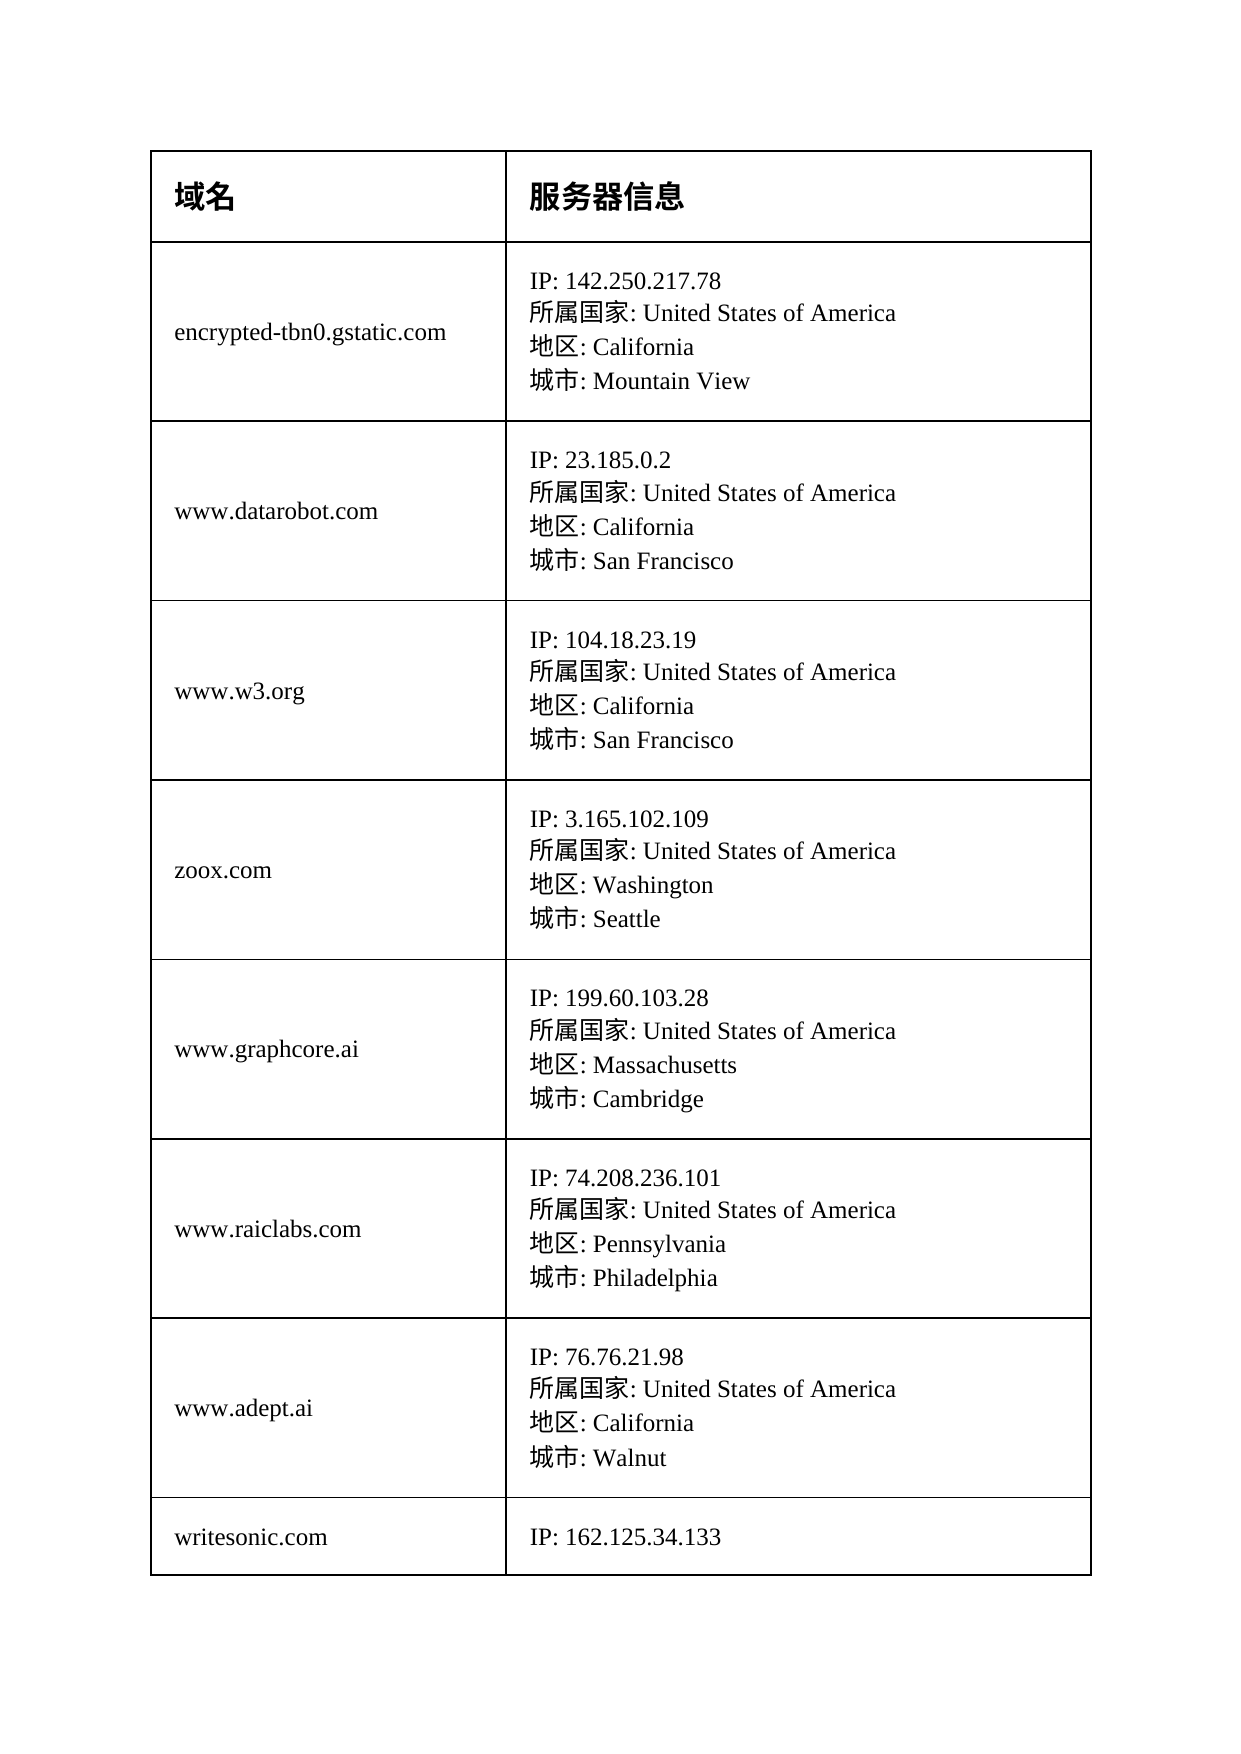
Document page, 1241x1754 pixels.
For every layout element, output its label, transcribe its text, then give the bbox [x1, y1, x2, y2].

table_cell IP: 142.250.217.78 所属国家: United States of America 地区: California 城市: Mountain View [507, 243, 1090, 420]
table_cell IP: 23.185.0.2 所属国家: United States of America 地区: California 城市: San Francisco [507, 422, 1090, 600]
table_cell www.graphcore.ai [152, 960, 505, 1138]
table_cell encrypted-tbn0.gstatic.com [152, 243, 505, 420]
table_cell IP: 104.18.23.19 所属国家: United States of America 地区: California 城市: San Francisco [507, 601, 1090, 779]
table_header 服务器信息 [507, 152, 1090, 241]
table_header 域名 [152, 152, 505, 241]
table_cell zoox.com [152, 781, 505, 958]
table_cell www.w3.org [152, 601, 505, 779]
table_cell IP: 76.76.21.98 所属国家: United States of America 地区: California 城市: Walnut [507, 1319, 1090, 1497]
table_cell www.datarobot.com [152, 422, 505, 600]
table_cell www.adept.ai [152, 1319, 505, 1497]
table_cell www.raiclabs.com [152, 1140, 505, 1317]
table_cell IP: 74.208.236.101 所属国家: United States of America 地区: Pennsylvania 城市: Philadelphia [507, 1140, 1090, 1317]
table_cell writesonic.com [152, 1498, 505, 1574]
table_cell IP: 199.60.103.28 所属国家: United States of America 地区: Massachusetts 城市: Cambridge [507, 960, 1090, 1138]
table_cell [507, 1498, 1090, 1574]
table_cell IP: 3.165.102.109 所属国家: United States of America 地区: Washington 城市: Seattle [507, 781, 1090, 958]
